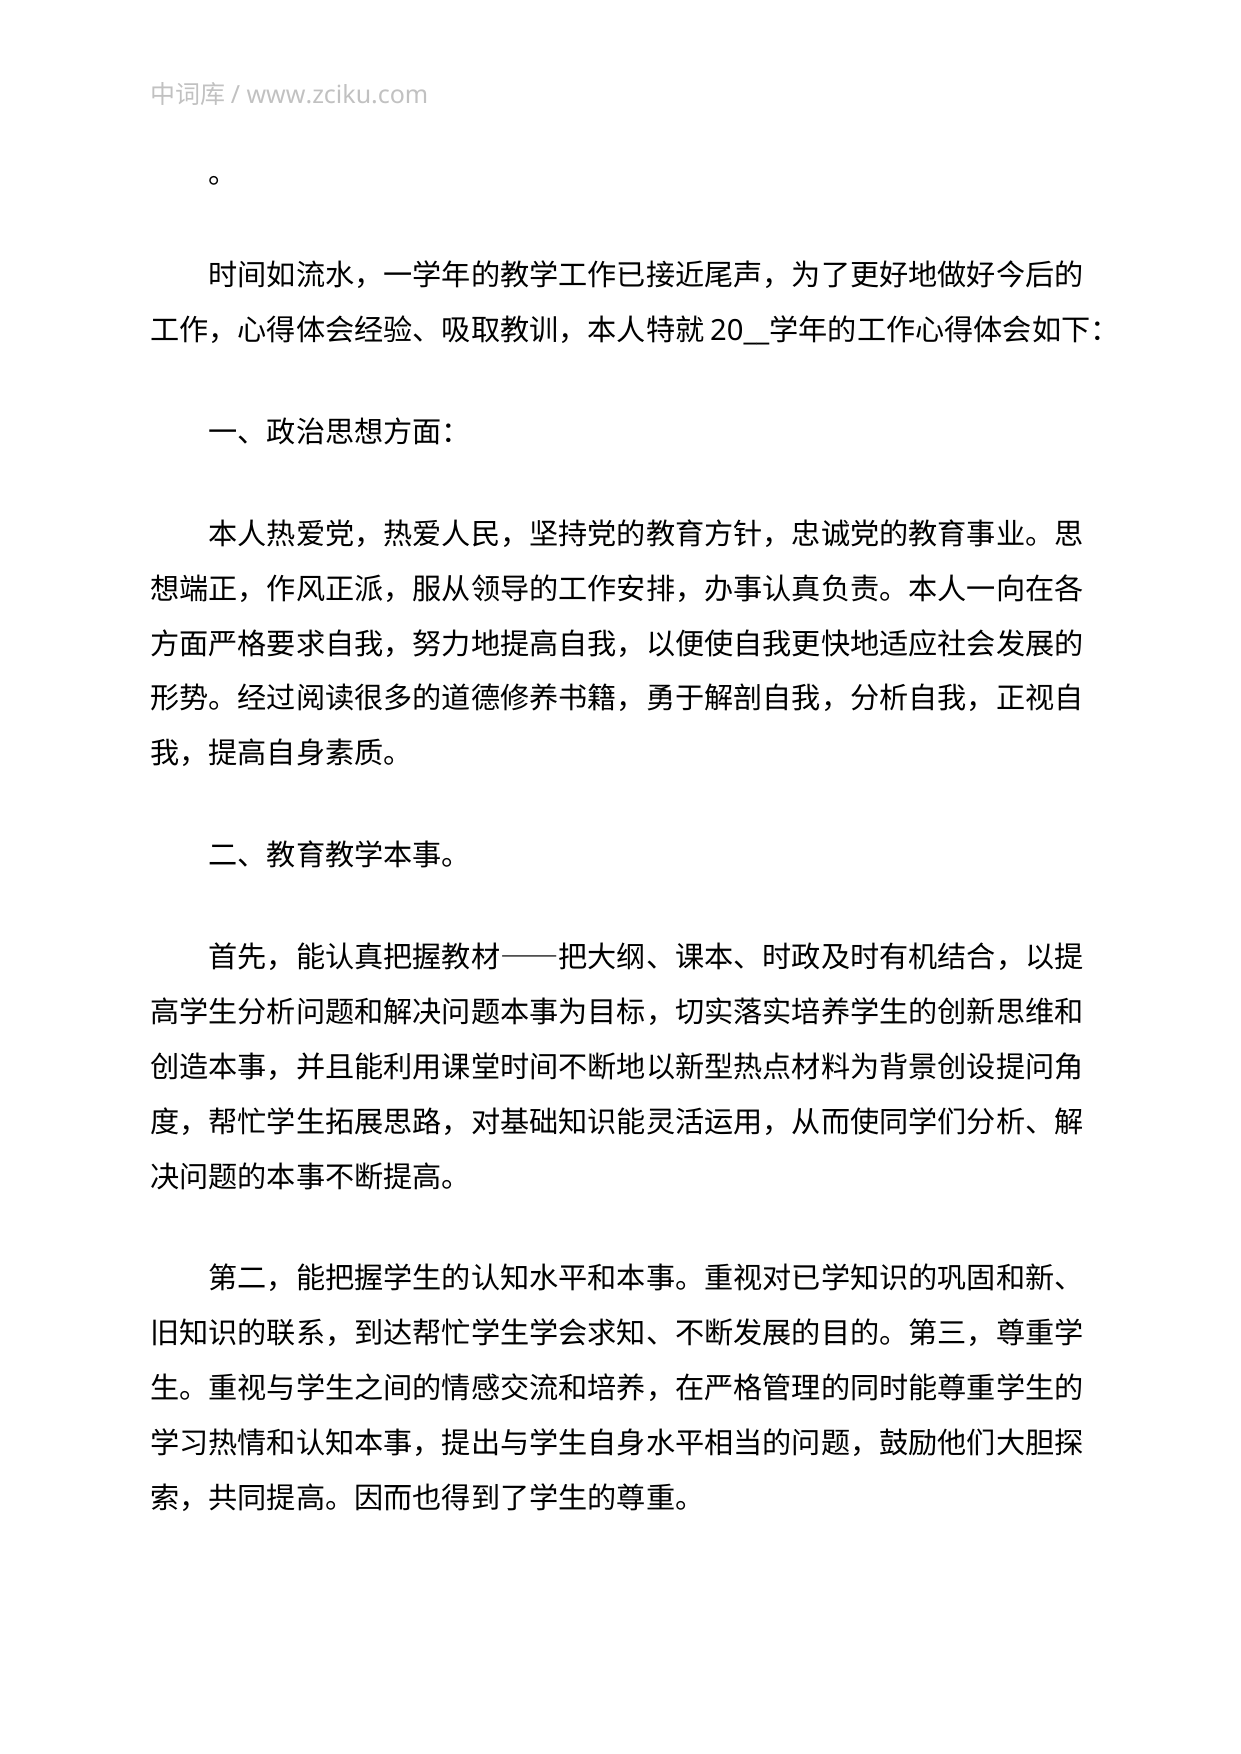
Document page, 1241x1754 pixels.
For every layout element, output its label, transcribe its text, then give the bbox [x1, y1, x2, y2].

text 二、教育教学本事。 [150, 832, 1090, 874]
text 一、政治思想方面： [150, 409, 1090, 451]
text 时间如流水，一学年的教学工作已接近尾声，为了更好地做好今后的工作，心得体会经验、吸取教训，本人特就20__学年的工作心得体会如下： [150, 252, 1090, 349]
text 首先，能认真把握教材——把大纲、课本、时政及时有机结合，以提高学生分析问题和解决问题本事为目标，切实落实培养学生的创新思维和创造本事，并且能利用课堂时间不断地以新型热点材料为背景创设提问角度，帮忙学生拓展思路，对基础知识能灵活运用，从而使同学们分析、解决问题的本事不断提高。 [150, 933, 1090, 1195]
text 。 [150, 150, 1090, 192]
text 第二，能把握学生的认知水平和本事。重视对已学知识的巩固和新、旧知识的联系，到达帮忙学生学会求知、不断发展的目的。第三，尊重学生。重视与学生之间的情感交流和培养，在严格管理的同时能尊重学生的学习热情和认知本事，提出与学生自身水平相当的问题，鼓励他们大胆探索，共同提高。因而也得到了学生的尊重。 [150, 1255, 1090, 1517]
text 本人热爱党，热爱人民，坚持党的教育方针，忠诚党的教育事业。思想端正，作风正派，服从领导的工作安排，办事认真负责。本人一向在各方面严格要求自我，努力地提高自我，以便使自我更快地适应社会发展的形势。经过阅读很多的道德修养书籍，勇于解剖自我，分析自我，正视自我，提高自身素质。 [150, 510, 1090, 772]
